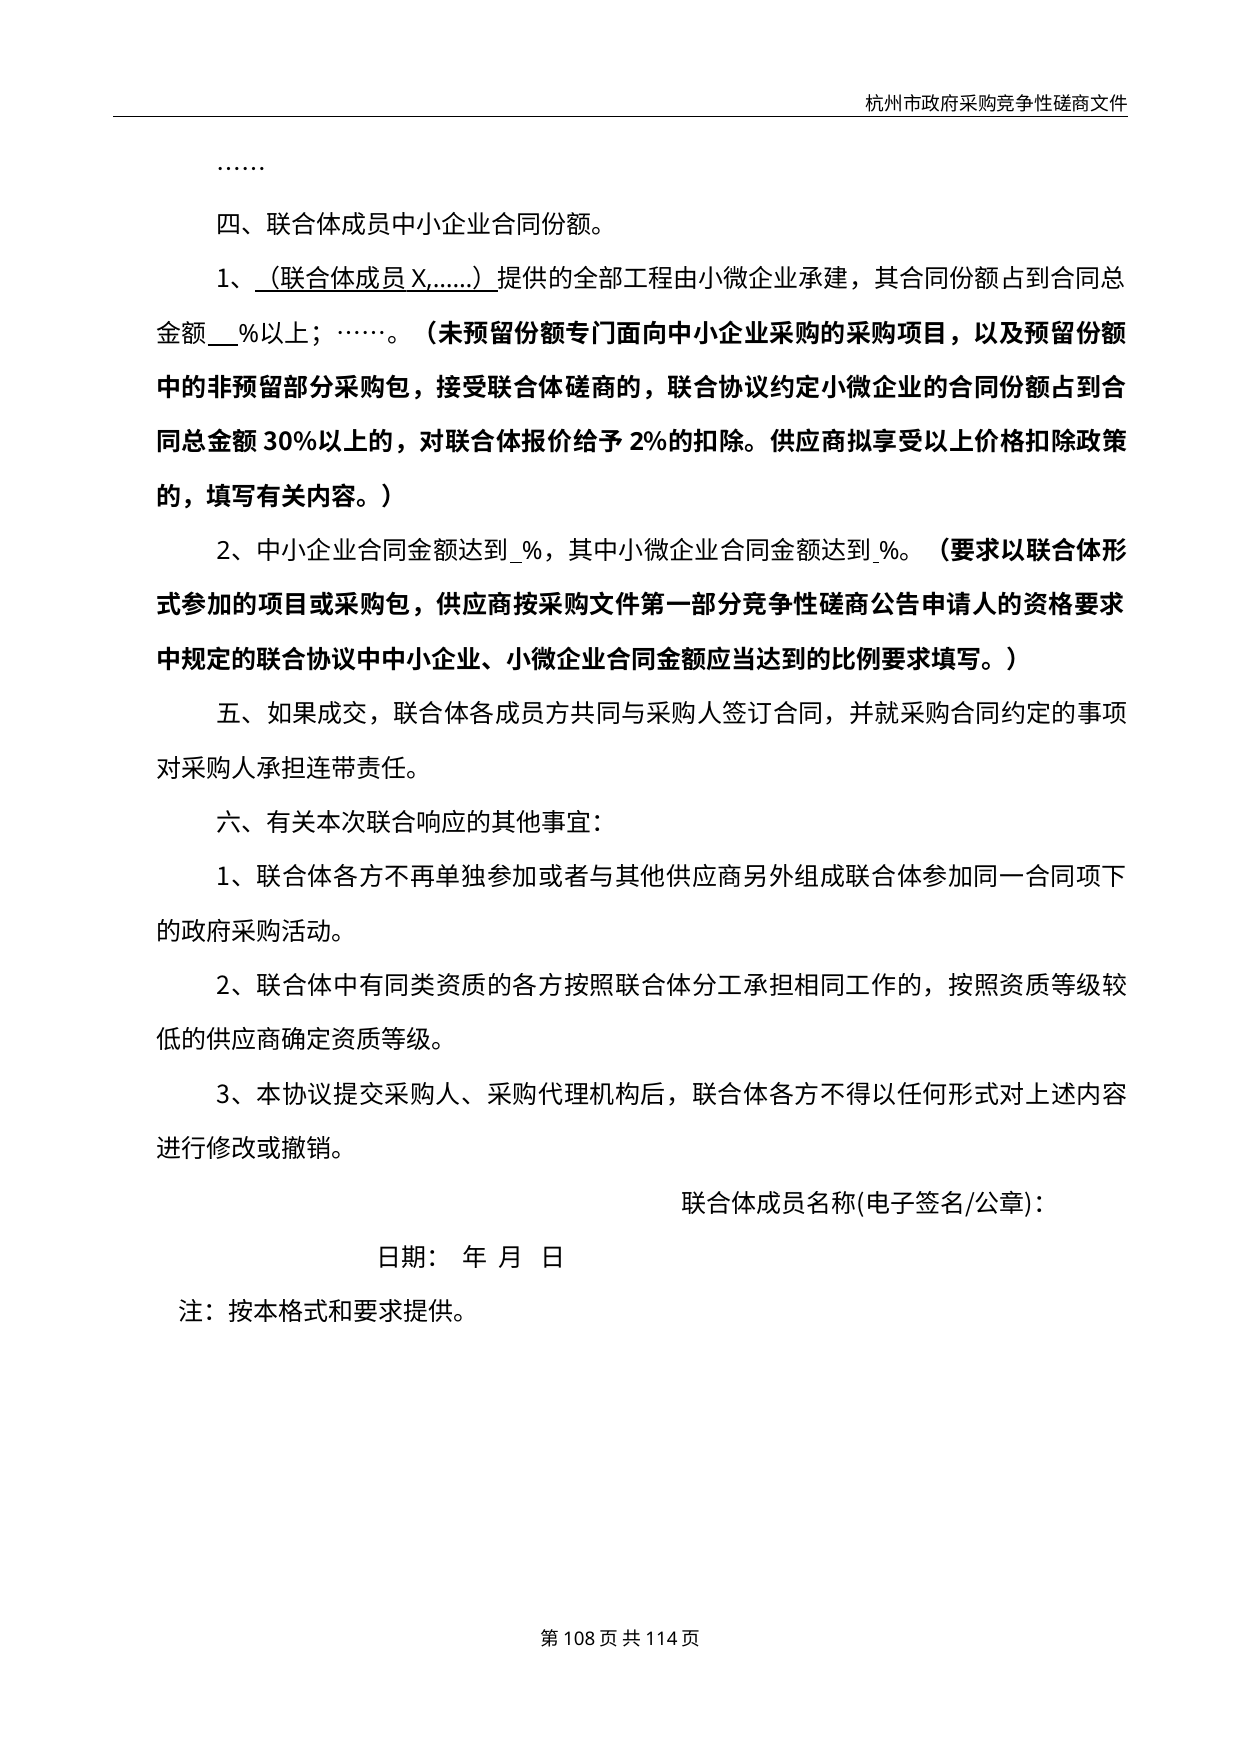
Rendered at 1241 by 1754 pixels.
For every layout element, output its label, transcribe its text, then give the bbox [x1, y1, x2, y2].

text 1、（联合体成员X,……）提供的全部工程由小微企业承建，其合同份额占到合同总金额 %以上；……。（未预留份额专门面向中小企业采购的采购项目，以及预留份额中的非预留部分采购包，接受联合体磋商的，联合协议约定小微企业的合同份额占到合同总金额30%以上的，对联合体报价给予2%的扣除。供应商拟享受以上价格扣除政策的，填写有关内容。） [156, 259, 1128, 512]
text 五、如果成交，联合体各成员方共同与采购人签订合同，并就采购合同约定的事项对采购人承担连带责任。 [156, 694, 1128, 784]
text 日期： 年 月 日 [112, 1237, 1128, 1274]
text 联合体成员名称(电子签名/公章)： [156, 1183, 1128, 1219]
text 1、联合体各方不再单独参加或者与其他供应商另外组成联合体参加同一合同项下的政府采购活动。 [156, 857, 1128, 947]
text …… [156, 150, 1128, 186]
text 注：按本格式和要求提供。 [156, 1292, 1084, 1328]
text 四、联合体成员中小企业合同份额。 [156, 204, 1128, 241]
text 六、有关本次联合响应的其他事宜： [156, 802, 1128, 839]
text 3、本协议提交采购人、采购代理机构后，联合体各方不得以任何形式对上述内容进行修改或撤销。 [156, 1074, 1128, 1165]
text 2、联合体中有同类资质的各方按照联合体分工承担相同工作的，按照资质等级较低的供应商确定资质等级。 [156, 966, 1128, 1056]
text 2、中小企业合同金额达到 %，其中小微企业合同金额达到 %。（要求以联合体形式参加的项目或采购包，供应商按采购文件第一部分竞争性磋商公告申请人的资格要求中规定的联合协议中中小企业、小微企业合同金额应当达到的比例要求填写。） [156, 531, 1128, 676]
